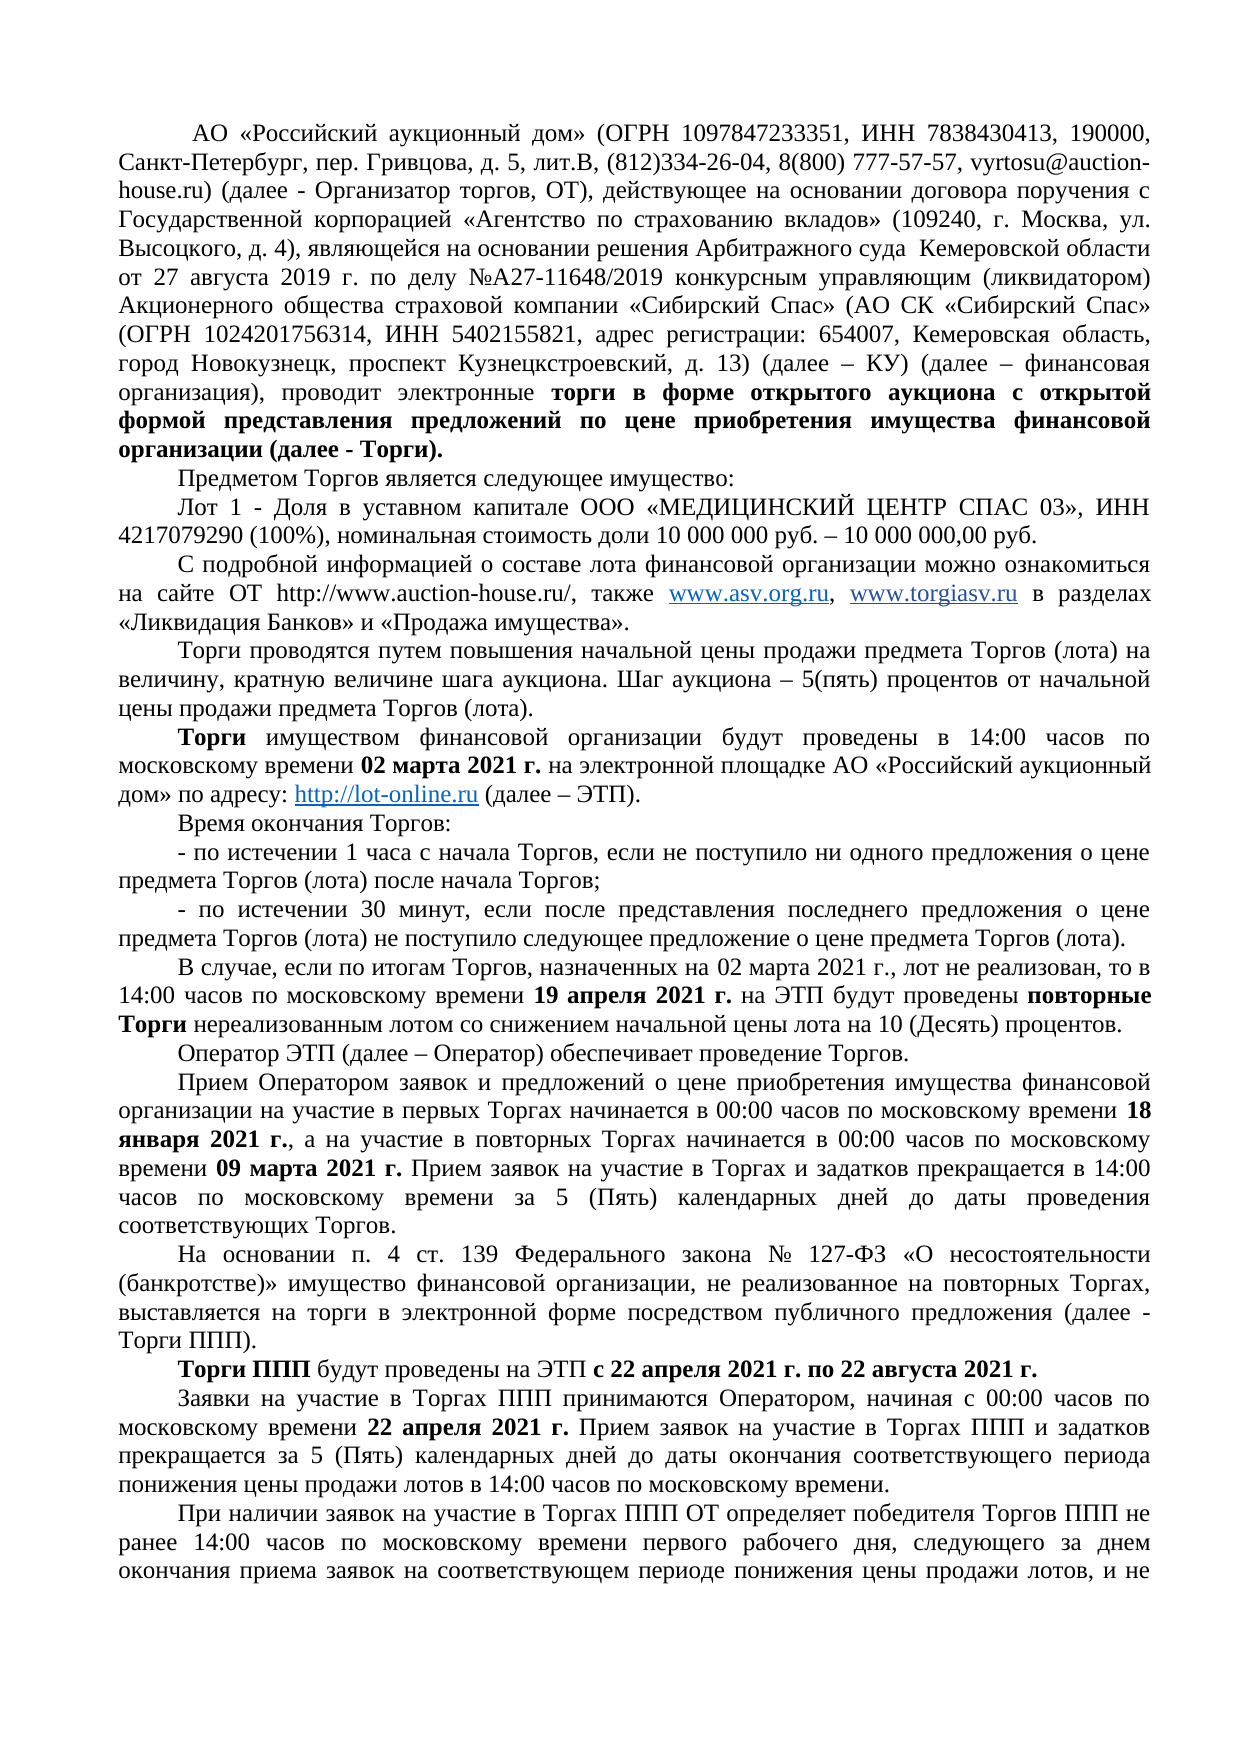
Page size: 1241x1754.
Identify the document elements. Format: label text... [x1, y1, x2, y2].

text - по истечении 30 минут, если после представления последнего предложения о цене предмета Торгов (лота) не поступило следующее предложение о цене предмета Торгов (лота). [118, 894, 1151, 952]
text Торги проводятся путем повышения начальной цены продажи предмета Торгов (лота) на величину, кратную величине шага аукциона. Шаг аукциона – 5(пять) процентов от начальной цены продажи предмета Торгов (лота). [118, 636, 1151, 722]
text Время окончания Торгов: [118, 808, 1151, 837]
text Заявки на участие в Торгах ППП принимаются Оператором, начиная с 00:00 часов по московскому времени 22 апреля 2021 г. Прием заявок на участие в Торгах ППП и задатков прекращается за 5 (Пять) календарных дней до даты окончания соответствующего периода понижения цены продажи лотов в 14:00 часов по московскому времени. [118, 1383, 1151, 1498]
text Лот 1 - Доля в уставном капитале ООО «МЕДИЦИНСКИЙ ЦЕНТР СПАС 03», ИНН 4217079290 (100%), номинальная стоимость доли 10 000 000 руб. – 10 000 000,00 руб. [118, 492, 1151, 549]
text Торги ППП будут проведены на ЭТП с 22 апреля 2021 г. по 22 августа 2021 г. [118, 1354, 311, 1383]
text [118, 1498, 1151, 1584]
text АО «Российский аукционный дом» (ОГРН 1097847233351, ИНН 7838430413, 190000, Санкт-Петербург, пер. Гривцова, д. 5, лит.В, (812)334-26-04, 8(800) 777-57-57, vyrtosu@auction-house.ru) (далее - Организатор торгов, ОТ), действующее на основании договора поручения с Государственной корпорацией «Агентство по страхованию вкладов» (109240, г. Москва, ул. Высоцкого, д. 4), являющейся на основании решения Арбитражного суда Кемеровской области от 27 августа 2019 г. по делу №А27-11648/2019 конкурсным управляющим (ликвидатором) Акционерного общества страховой компании «Сибирский Спас» (АО СК «Сибирский Спас» (ОГРН 1024201756314, ИНН 5402155821, адрес регистрации: 654007, Кемеровская область, город Новокузнецк, проспект Кузнецкстроевский, д. 13) (далее – КУ) (далее – финансовая организация), проводит электронные торги в форме открытого аукциона с открытой формой представления предложений по цене приобретения имущества финансовой организации (далее - Торги). [118, 118, 1151, 463]
text Торги ППП будут проведены на ЭТП с 22 апреля 2021 г. по 22 августа 2021 г. [593, 1354, 1151, 1383]
text Предметом Торгов является следующее имущество: [118, 463, 1151, 492]
text Прием Оператором заявок и предложений о цене приобретения имущества финансовой организации на участие в первых Торгах начинается в 00:00 часов по московскому времени 18 января 2021 г., а на участие в повторных Торгах начинается в 00:00 часов по московскому времени 09 марта 2021 г. Прием заявок на участие в Торгах и задатков прекращается в 14:00 часов по московскому времени за 5 (Пять) календарных дней до даты проведения соответствующих Торгов. [118, 1067, 1151, 1239]
text На основании п. 4 ст. 139 Федерального закона № 127-ФЗ «О несостоятельности (банкротстве)» имущество финансовой организации, не реализованное на повторных Торгах, выставляется на торги в электронной форме посредством публичного предложения (далее - Торги ППП). [118, 1239, 1151, 1354]
text С подробной информацией о составе лота финансовой организации можно ознакомиться на сайте ОТ http://www.auction-house.ru/, также www.asv.org.ru, www.torgiasv.ru в разделах «Ликвидация Банков» и «Продажа имущества». [118, 549, 1151, 636]
text В случае, если по итогам Торгов, назначенных на 02 марта 2021 г., лот не реализован, то в 14:00 часов по московскому времени 19 апреля 2021 г. на ЭТП будут проведены повторные Торги нереализованным лотом со снижением начальной цены лота на 10 (Десять) процентов. [118, 952, 1151, 1038]
text Оператор ЭТП (далее – Оператор) обеспечивает проведение Торгов. [118, 1038, 1151, 1067]
text - по истечении 1 часа с начала Торгов, если не поступило ни одного предложения о цене предмета Торгов (лота) после начала Торгов; [118, 837, 1151, 894]
text Торги имуществом финансовой организации будут проведены в 14:00 часов по московскому времени 02 марта 2021 г. на электронной площадке АО «Российский аукционный дом» по адресу: http://lot-online.ru (далее – ЭТП). [118, 722, 1151, 808]
